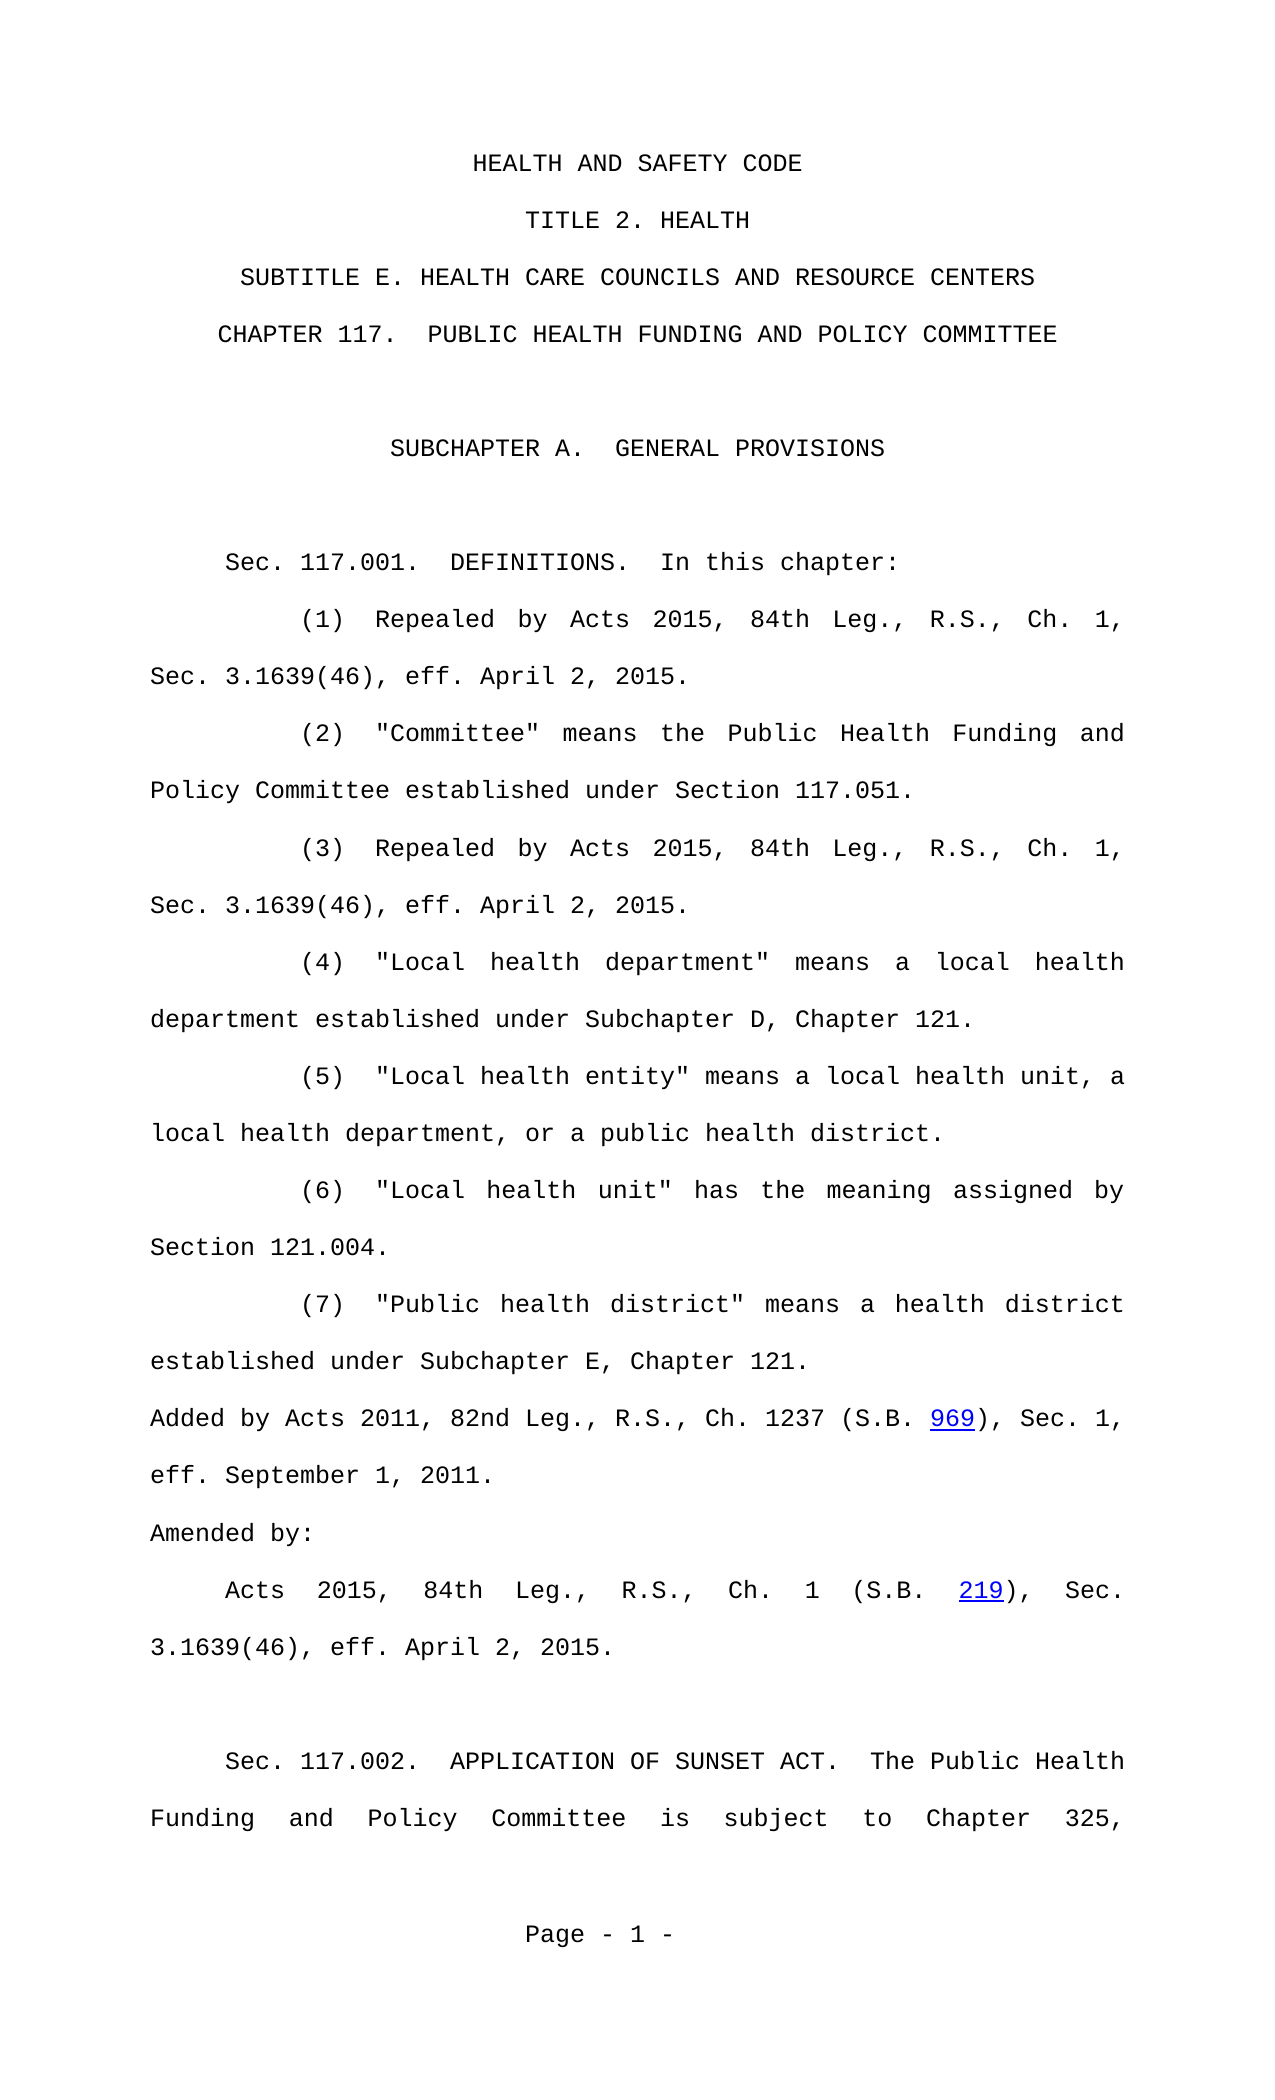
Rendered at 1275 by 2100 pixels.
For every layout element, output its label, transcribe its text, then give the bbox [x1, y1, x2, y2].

text Acts 2015, 84th Leg., R.S., Ch. 1 (S.B. 219), Sec. 3.1639(46), eff. April 2, 2015. [150, 1577, 1125, 1663]
text (7) "Public health district" means a health district established under Subchapter E, Chapter 121. [150, 1292, 1125, 1377]
text Sec. 117.001. DEFINITIONS. In this chapter: [150, 549, 1125, 578]
text (1) Repealed by Acts 2015, 84th Leg., R.S., Ch. 1, Sec. 3.1639(46), eff. April 2, 2015. [150, 607, 1125, 692]
text (4) "Local health department" means a local health department established under Subchapter D, Chapter 121. [150, 949, 1125, 1035]
text (6) "Local health unit" has the meaning assigned by Section 121.004. [150, 1177, 1125, 1263]
text TITLE 2. HEALTH [150, 207, 1125, 236]
text Amended by: [150, 1520, 1125, 1548]
text SUBCHAPTER A. GENERAL PROVISIONS [150, 435, 1125, 464]
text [150, 1748, 1125, 1834]
text (3) Repealed by Acts 2015, 84th Leg., R.S., Ch. 1, Sec. 3.1639(46), eff. April 2, 2015. [150, 835, 1125, 921]
text Added by Acts 2011, 82nd Leg., R.S., Ch. 1237 (S.B. 969), Sec. 1, eff. September 1, 2011. [150, 1406, 1125, 1491]
text (5) "Local health entity" means a local health unit, a local health department, or a public health district. [150, 1063, 1125, 1149]
text SUBTITLE E. HEALTH CARE COUNCILS AND RESOURCE CENTERS [150, 264, 1125, 293]
text (2) "Committee" means the Public Health Funding and Policy Committee established under Section 117.051. [150, 721, 1125, 806]
text CHAPTER 117. PUBLIC HEALTH FUNDING AND POLICY COMMITTEE [150, 321, 1125, 350]
text HEALTH AND SAFETY CODE [150, 150, 1125, 178]
